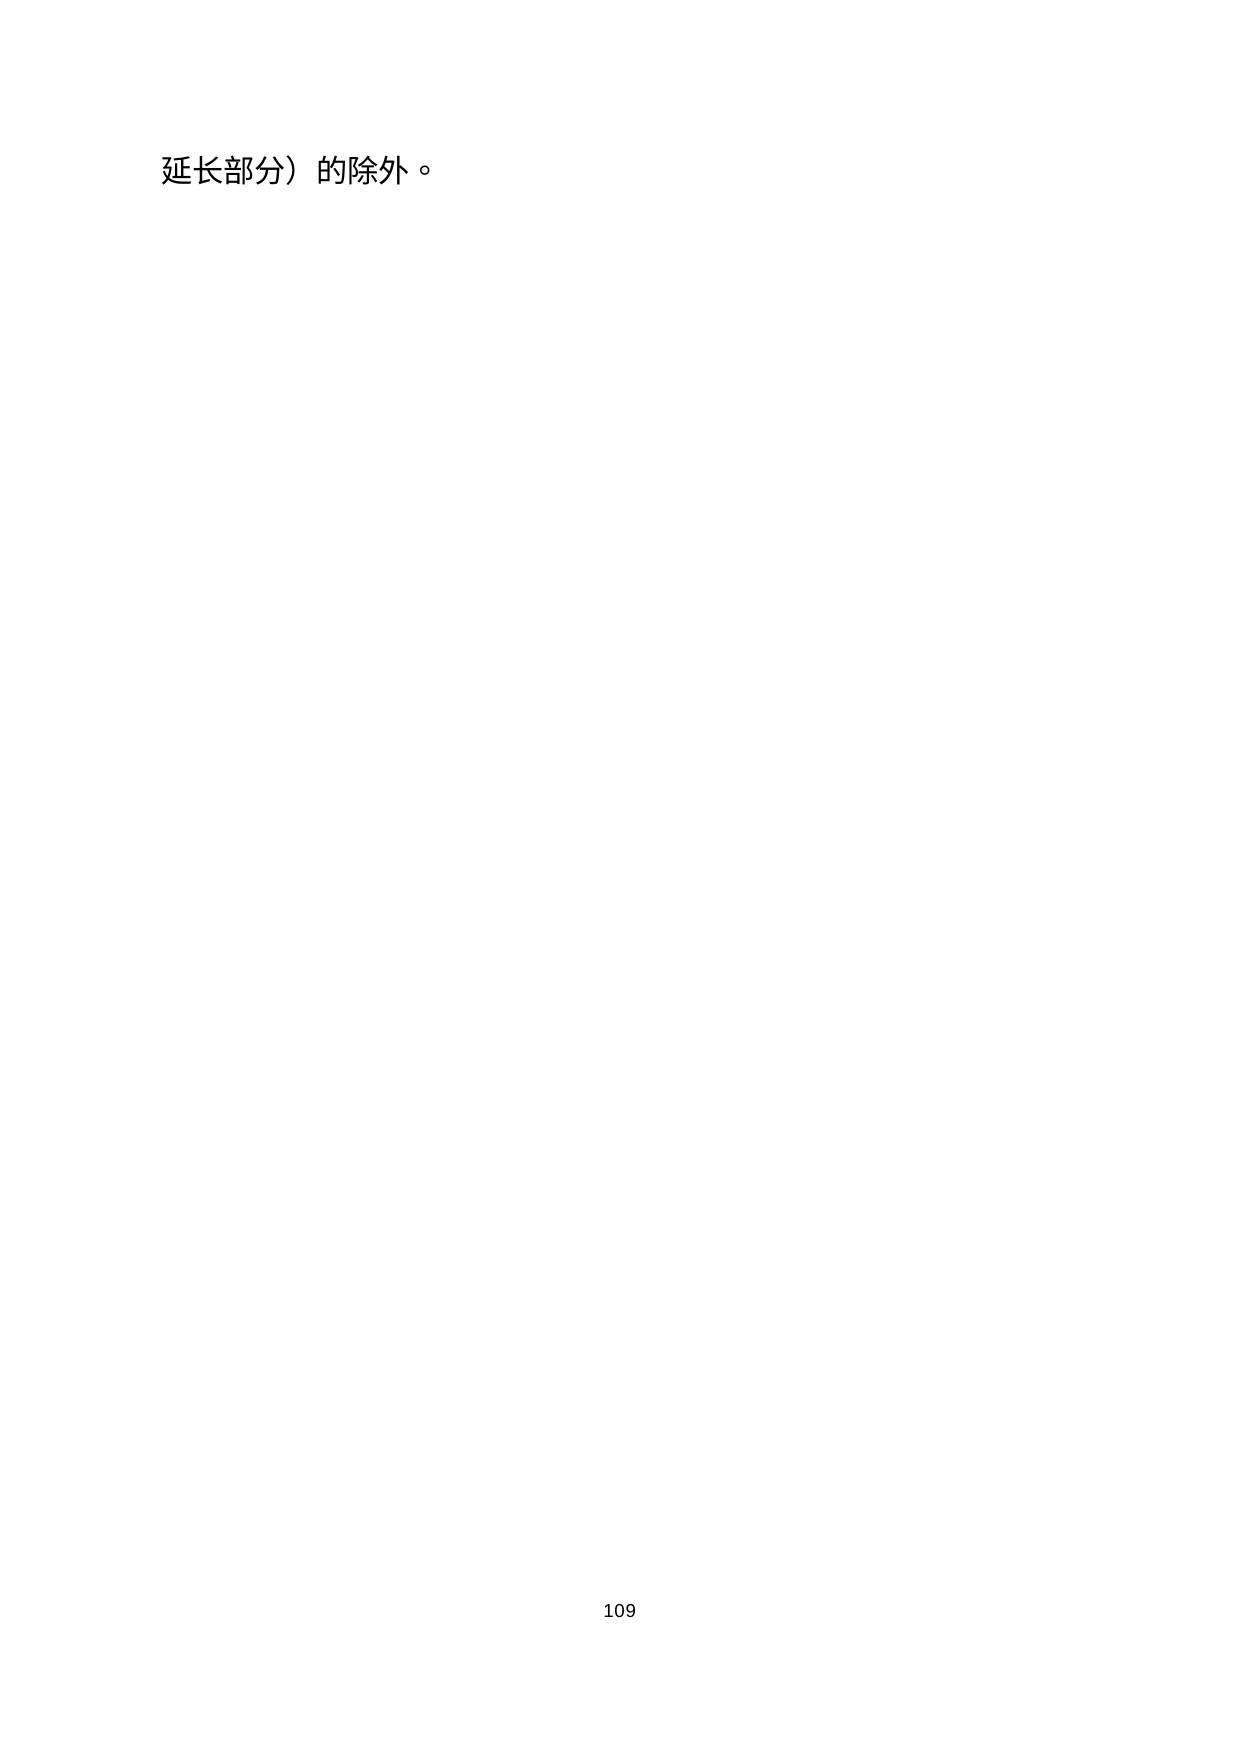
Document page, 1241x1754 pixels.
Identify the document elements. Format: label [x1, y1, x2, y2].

text [161, 149, 1078, 192]
